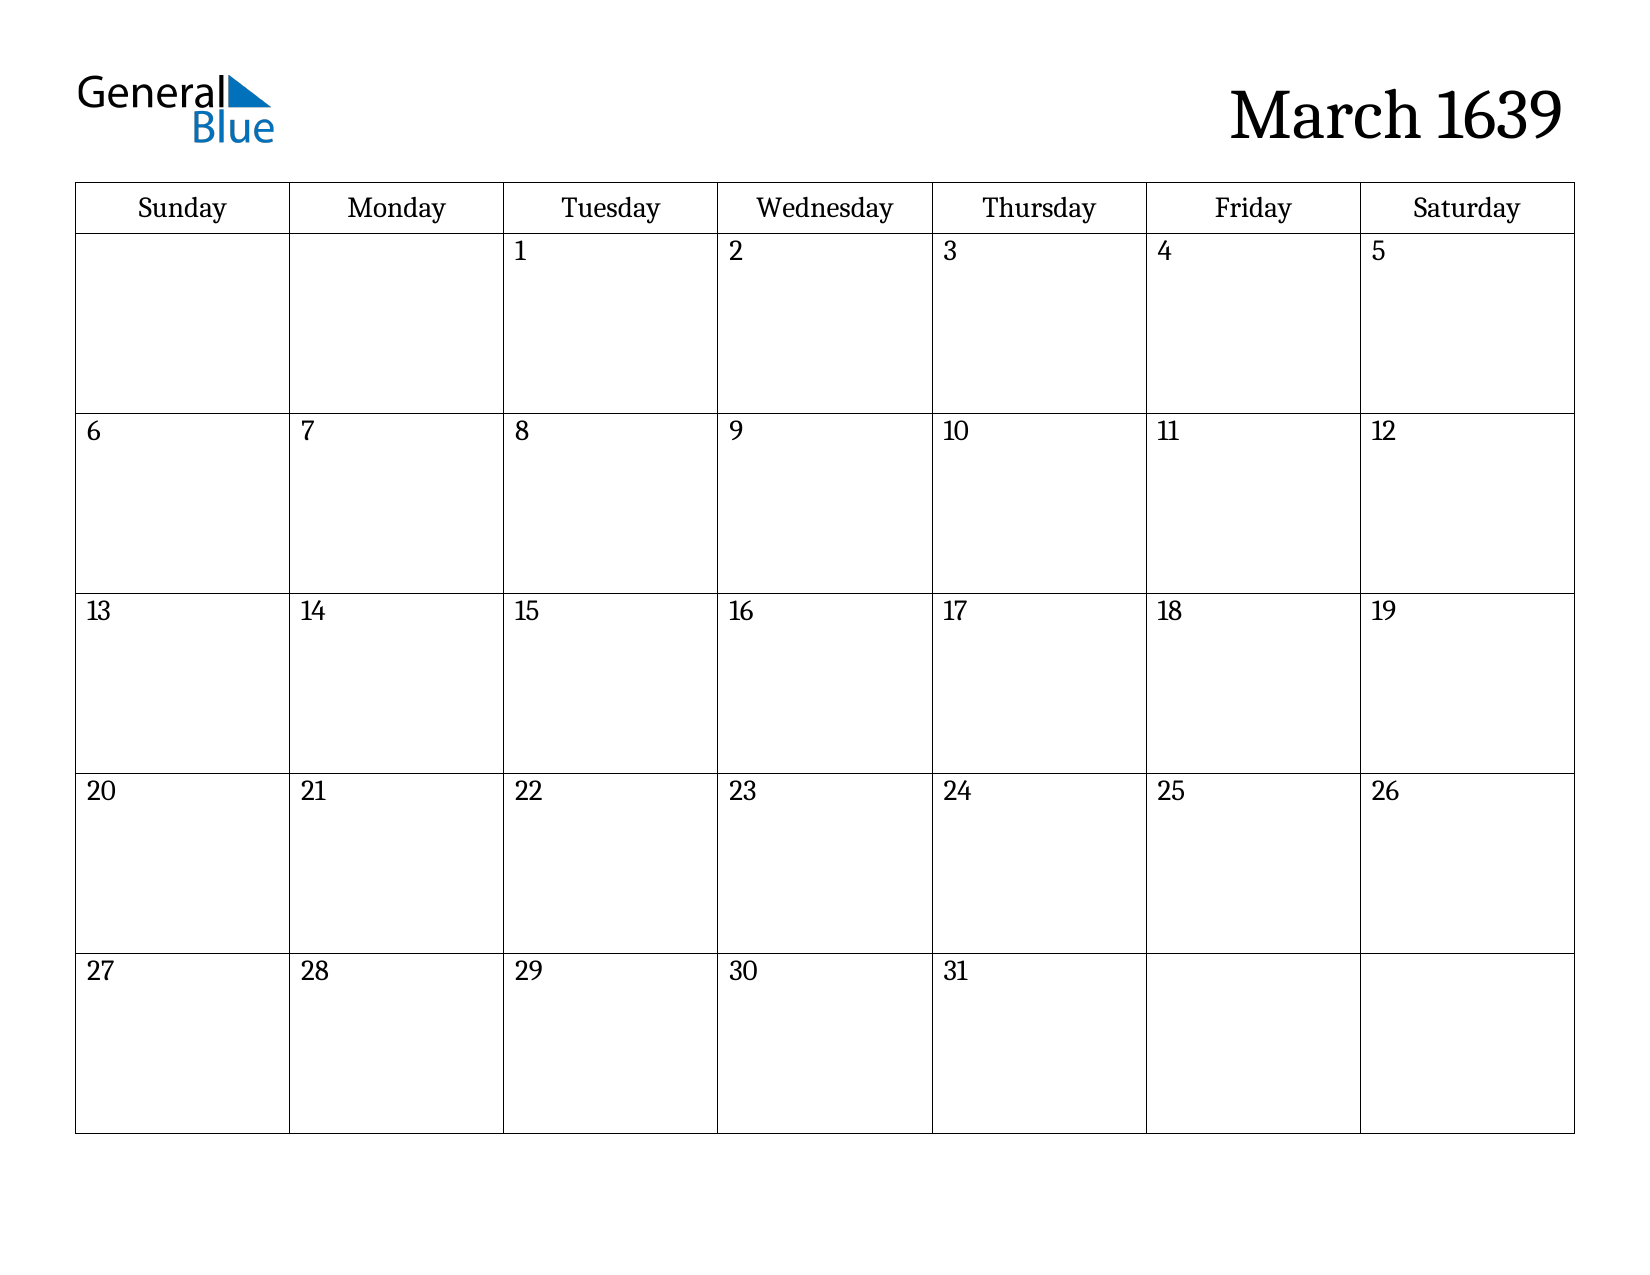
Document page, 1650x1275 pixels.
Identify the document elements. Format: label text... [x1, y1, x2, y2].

table_cell 29 [504, 954, 717, 987]
table_cell [1361, 627, 1574, 773]
table_cell 1 [504, 234, 717, 267]
table_cell 22 [504, 774, 717, 807]
table_cell 6 [76, 414, 289, 447]
table_cell [718, 267, 932, 413]
table_cell 2 [718, 234, 932, 267]
table_cell [718, 448, 932, 593]
table_cell [718, 808, 932, 953]
table_cell [76, 808, 289, 953]
table_cell 27 [76, 954, 289, 987]
table_cell [290, 988, 503, 1133]
table_header [76, 75, 503, 182]
table_cell [290, 234, 503, 267]
table_cell Thursday [933, 183, 1146, 233]
table_cell Monday [290, 183, 503, 233]
table_cell 3 [933, 234, 1146, 267]
table_cell 15 [504, 594, 717, 627]
table_cell 8 [504, 414, 717, 447]
table_cell [290, 267, 503, 413]
table_cell [1361, 808, 1574, 953]
table_cell [1147, 627, 1360, 773]
table_cell 28 [290, 954, 503, 987]
table_cell [1147, 988, 1360, 1133]
table_cell 7 [290, 414, 503, 447]
table_cell [1147, 267, 1360, 413]
table_cell Sunday [76, 183, 289, 233]
table_cell [1147, 448, 1360, 593]
table_cell 31 [933, 954, 1146, 987]
table_cell 10 [933, 414, 1146, 447]
table_cell [1147, 954, 1360, 987]
table_cell 24 [933, 774, 1146, 807]
table_cell [290, 808, 503, 953]
table_cell 11 [1147, 414, 1360, 447]
table_cell [933, 988, 1146, 1133]
table_cell [718, 627, 932, 773]
table_cell 12 [1361, 414, 1574, 447]
table_header March 1639 [504, 75, 1574, 182]
table_cell 13 [76, 594, 289, 627]
table_cell [933, 448, 1146, 593]
table_cell 4 [1147, 234, 1360, 267]
table_cell [76, 267, 289, 413]
table_cell [933, 627, 1146, 773]
table_cell Saturday [1361, 183, 1574, 233]
table_cell [718, 988, 932, 1133]
table_cell [76, 234, 289, 267]
table_cell [933, 267, 1146, 413]
table_cell Friday [1147, 183, 1360, 233]
table_cell Tuesday [504, 183, 717, 233]
table_cell 26 [1361, 774, 1574, 807]
table_cell 30 [718, 954, 932, 987]
table_cell 21 [290, 774, 503, 807]
table_cell [290, 627, 503, 773]
table_cell Wednesday [718, 183, 932, 233]
table_cell 20 [76, 774, 289, 807]
table_cell 9 [718, 414, 932, 447]
table_cell [504, 627, 717, 773]
table_cell [290, 448, 503, 593]
table_cell 18 [1147, 594, 1360, 627]
table_cell 19 [1361, 594, 1574, 627]
table_cell 16 [718, 594, 932, 627]
table_cell [504, 448, 717, 593]
table_cell [933, 808, 1146, 953]
table_cell [1361, 988, 1574, 1133]
table_cell 17 [933, 594, 1146, 627]
table_cell [504, 988, 717, 1133]
picture [78, 75, 274, 143]
table_cell 14 [290, 594, 503, 627]
table_cell 23 [718, 774, 932, 807]
table_cell [76, 988, 289, 1133]
table_cell [1361, 267, 1574, 413]
table_cell [76, 448, 289, 593]
table_cell [1361, 448, 1574, 593]
table_cell [76, 627, 289, 773]
table_cell 5 [1361, 234, 1574, 267]
table_cell [1147, 808, 1360, 953]
table_cell [504, 808, 717, 953]
table_cell 25 [1147, 774, 1360, 807]
table_cell [504, 267, 717, 413]
table_cell [1361, 954, 1574, 987]
